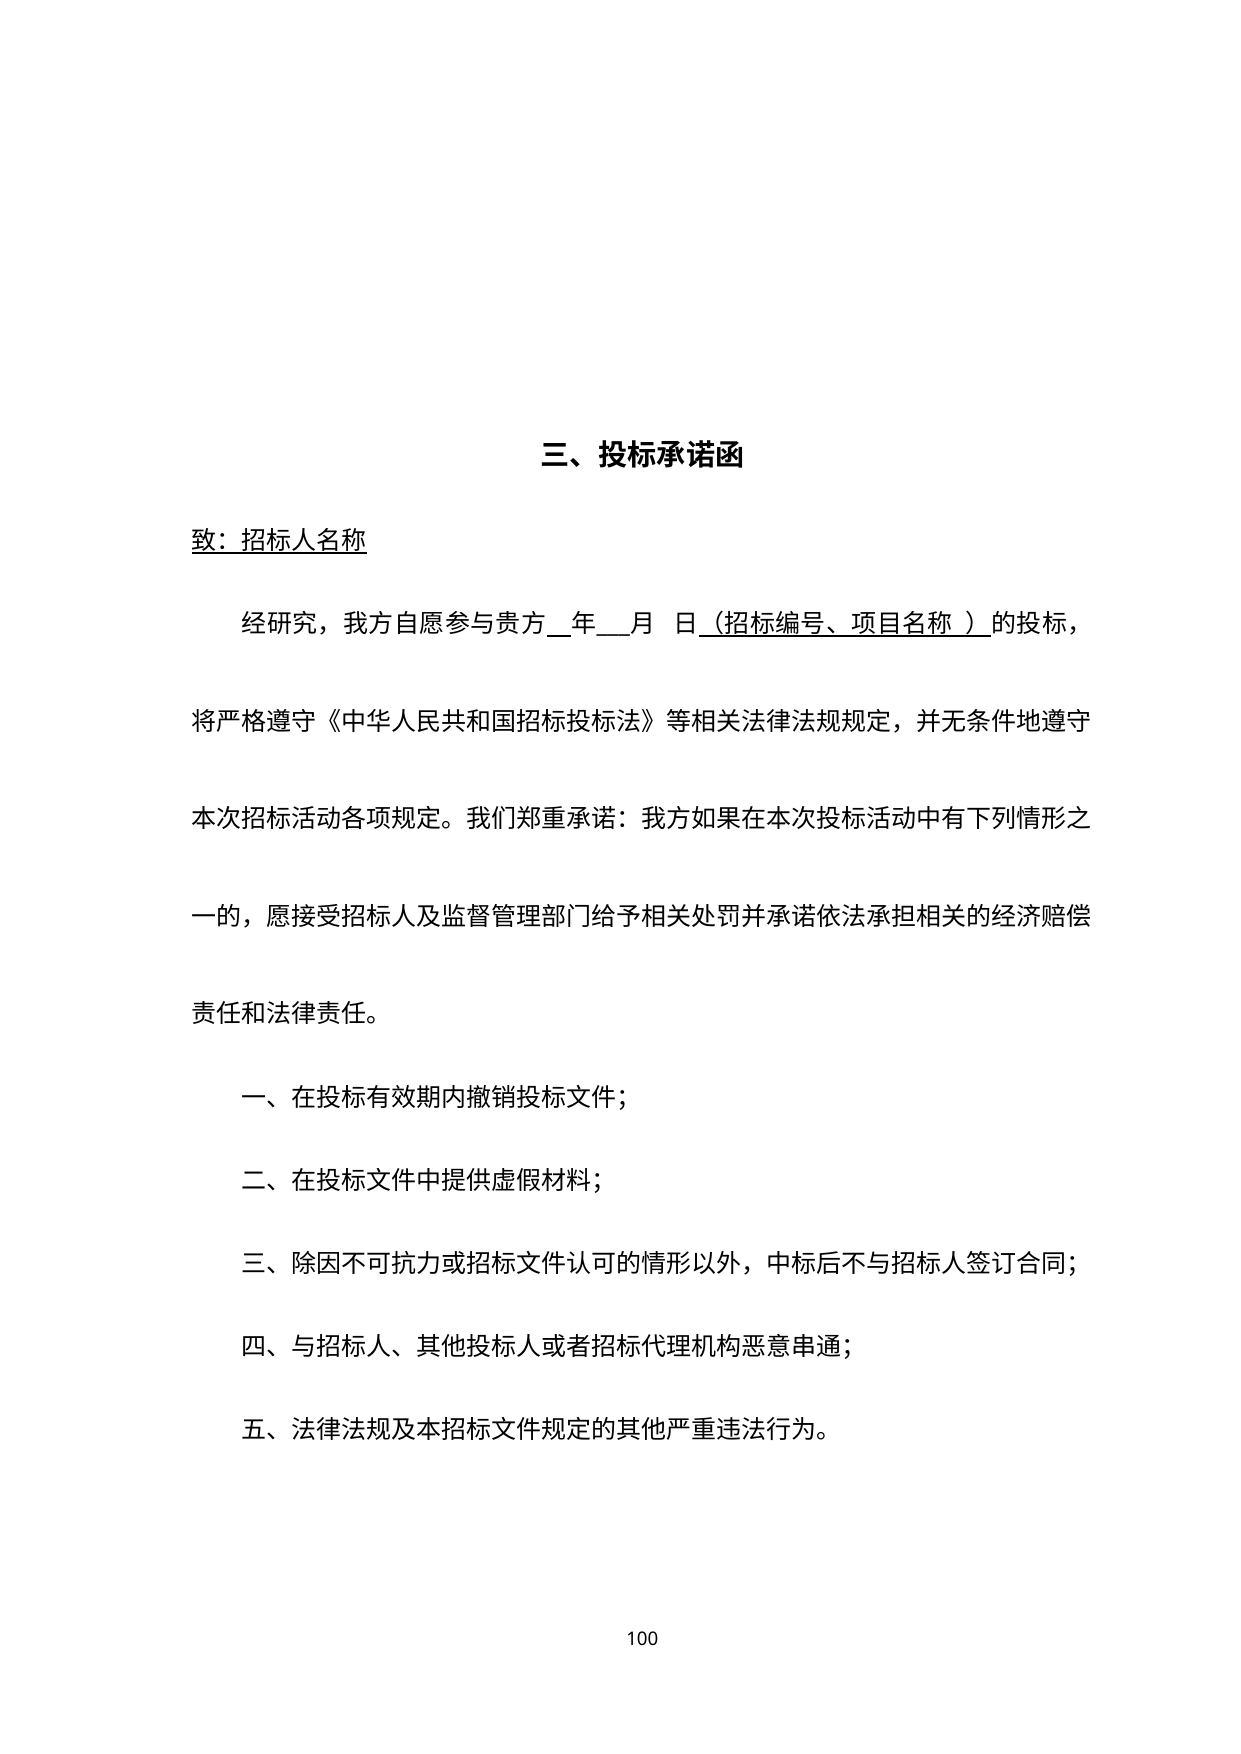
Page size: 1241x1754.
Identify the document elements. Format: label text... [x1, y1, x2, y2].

text 致：招标人名称 [191, 506, 1092, 571]
text 三、投标承诺函 [191, 420, 1092, 485]
text 经研究，我方自愿参与贵方 年___月 日（招标编号、项目名称 ）的投标，将严格遵守《中华人民共和国招标投标法》等相关法律法规规定，并无条件地遵守本次招标活动各项规定。我们郑重承诺：我方如果在本次投标活动中有下列情形之一的，愿接受招标人及监督管理部门给予相关处罚并承诺依法承担相关的经济赔偿责任和法律责任。 [191, 589, 1092, 1044]
text 四、与招标人、其他投标人或者招标代理机构恶意串通； [191, 1312, 1092, 1377]
text 二、在投标文件中提供虚假材料； [191, 1146, 1092, 1211]
text 三、除因不可抗力或招标文件认可的情形以外，中标后不与招标人签订合同； [191, 1229, 1092, 1294]
text 一、在投标有效期内撤销投标文件； [191, 1063, 1092, 1128]
text 五、法律法规及本招标文件规定的其他严重违法行为。 [191, 1395, 1092, 1460]
